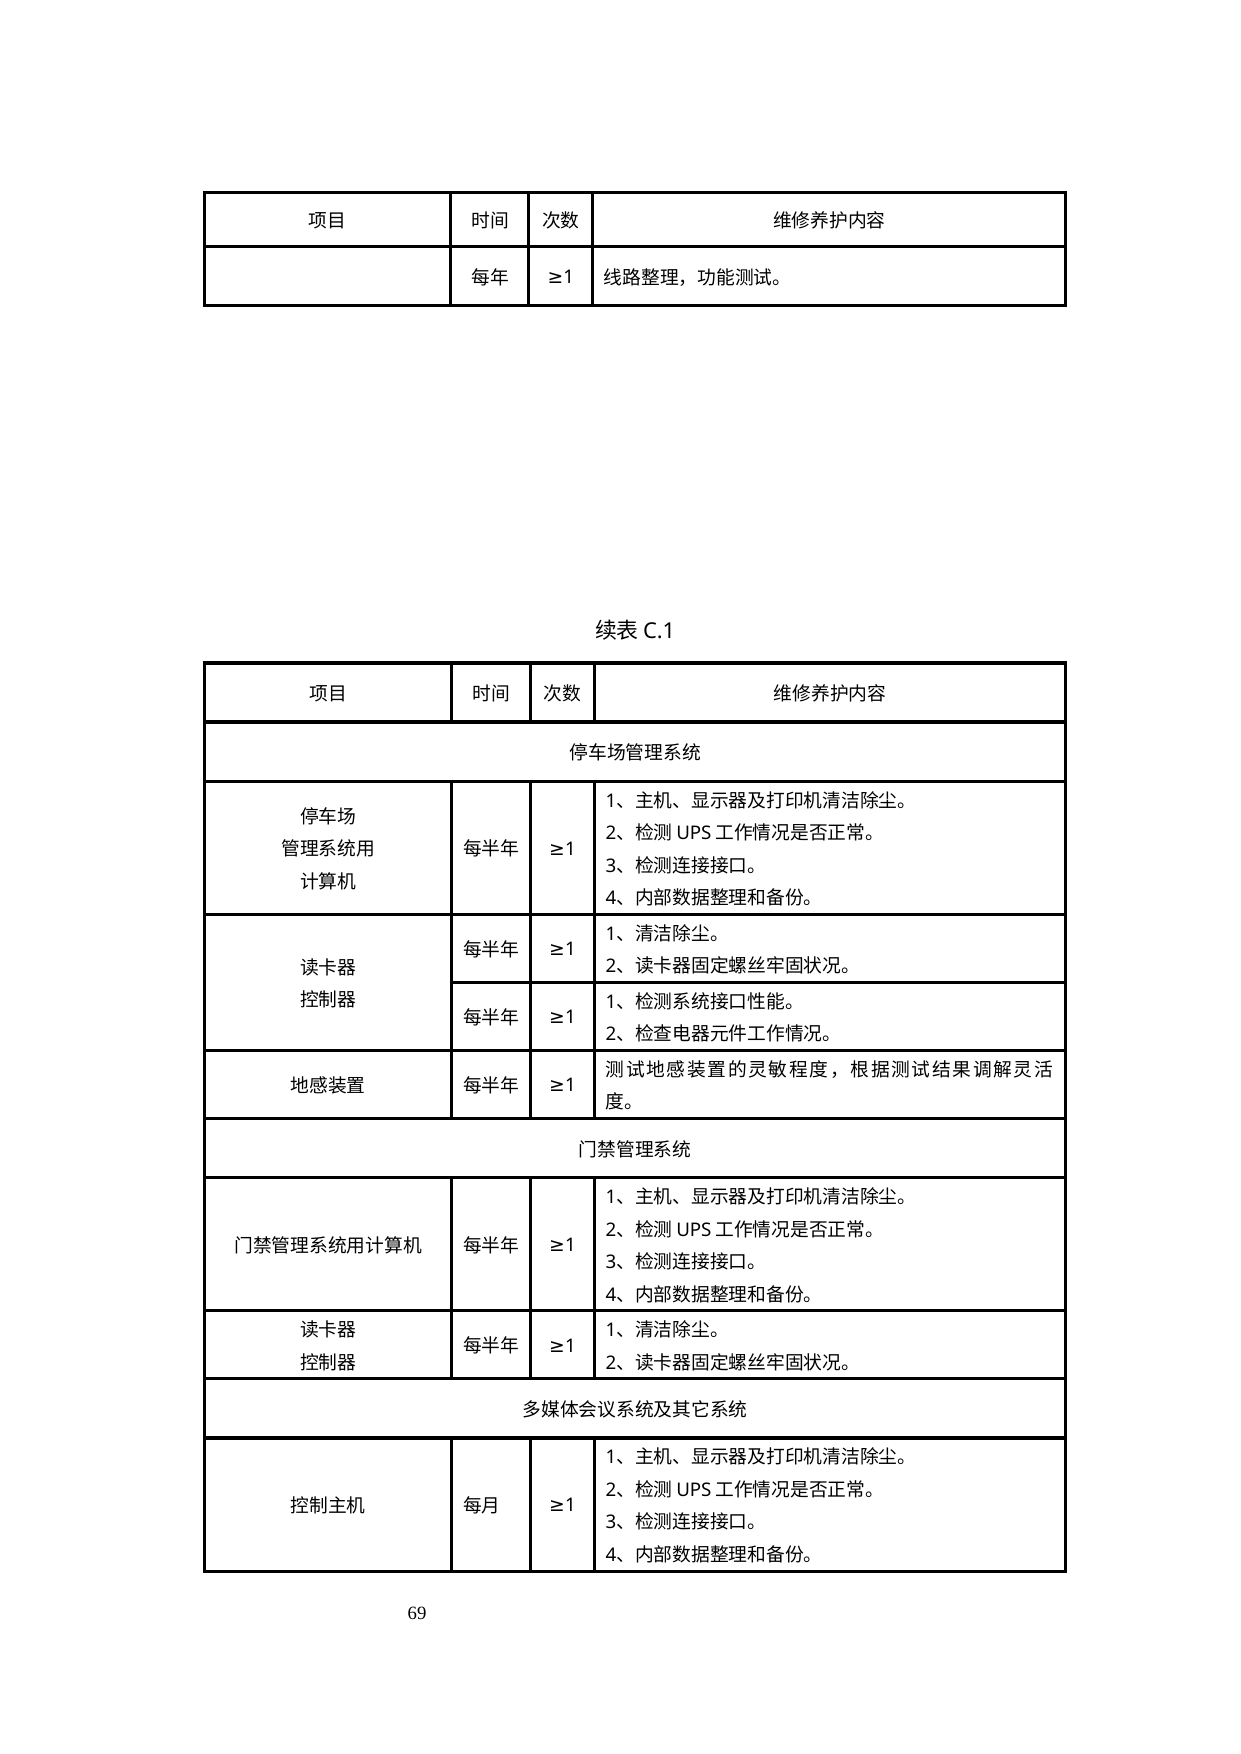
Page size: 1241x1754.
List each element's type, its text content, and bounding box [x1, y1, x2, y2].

table_cell 停车场管理系统 [206, 724, 1064, 779]
table_header 项目 [206, 665, 450, 720]
table_cell 停车场 管理系统用 计算机 [206, 783, 450, 913]
table_cell ≥1 [532, 783, 593, 913]
table_cell ≥1 [532, 1179, 593, 1309]
table_cell 门禁管理系统用计算机 [206, 1179, 450, 1309]
table_cell ≥1 [532, 916, 593, 981]
table_cell 每半年 [453, 916, 529, 981]
table_cell ≥1 [532, 984, 593, 1049]
table_cell 每半年 [453, 783, 529, 913]
table_header 时间 [453, 665, 529, 720]
table_cell 每年 [452, 248, 527, 304]
table_cell 1、检测系统接口性能。 2、检查电器元件工作情况。 [596, 984, 1064, 1049]
table_cell 读卡器 控制器 [206, 1312, 450, 1377]
table_header 时间 [452, 194, 527, 245]
table_cell 每半年 [453, 984, 529, 1049]
table_cell ≥1 [532, 1440, 593, 1569]
table_header 项目 [206, 194, 449, 245]
table_header 次数 [530, 194, 591, 245]
table_header 维修养护内容 [596, 665, 1064, 720]
table_cell 1、主机、显示器及打印机清洁除尘。 2、检测UPS工作情况是否正常。 3、检测连接接口。 4、内部数据整理和备份。 [596, 783, 1064, 913]
table_cell 地感装置 [206, 1052, 450, 1117]
table_cell ≥1 [532, 1052, 593, 1117]
table_cell 每月 [453, 1440, 529, 1569]
table_cell 多媒体会议系统及其它系统 [206, 1380, 1064, 1436]
table_cell 每半年 [453, 1052, 529, 1117]
table_cell 1、清洁除尘。 2、读卡器固定螺丝牢固状况。 [596, 1312, 1064, 1377]
table_header 维修养护内容 [594, 194, 1064, 245]
table_cell 门禁管理系统 [206, 1120, 1064, 1176]
table_cell 每半年 [453, 1312, 529, 1377]
table_cell 1、清洁除尘。 2、读卡器固定螺丝牢固状况。 [596, 916, 1064, 981]
table_cell ≥1 [530, 248, 591, 304]
table_cell 1、主机、显示器及打印机清洁除尘。 2、检测UPS工作情况是否正常。 3、检测连接接口。 4、内部数据整理和备份。 [596, 1440, 1064, 1569]
table_cell ≥1 [532, 1312, 593, 1377]
table_cell 测试地感装置的灵敏程度，根据测试结果调解灵活度。 [596, 1052, 1064, 1117]
table_cell 每半年 [453, 1179, 529, 1309]
text 续表C.1 [148, 612, 1122, 645]
table_cell 1、主机、显示器及打印机清洁除尘。 2、检测UPS工作情况是否正常。 3、检测连接接口。 4、内部数据整理和备份。 [596, 1179, 1064, 1309]
table_cell 控制主机 [206, 1440, 450, 1569]
table_cell 读卡器 控制器 [206, 916, 450, 1049]
table_header 次数 [532, 665, 593, 720]
table_cell 线路整理，功能测试。 [594, 248, 1064, 304]
